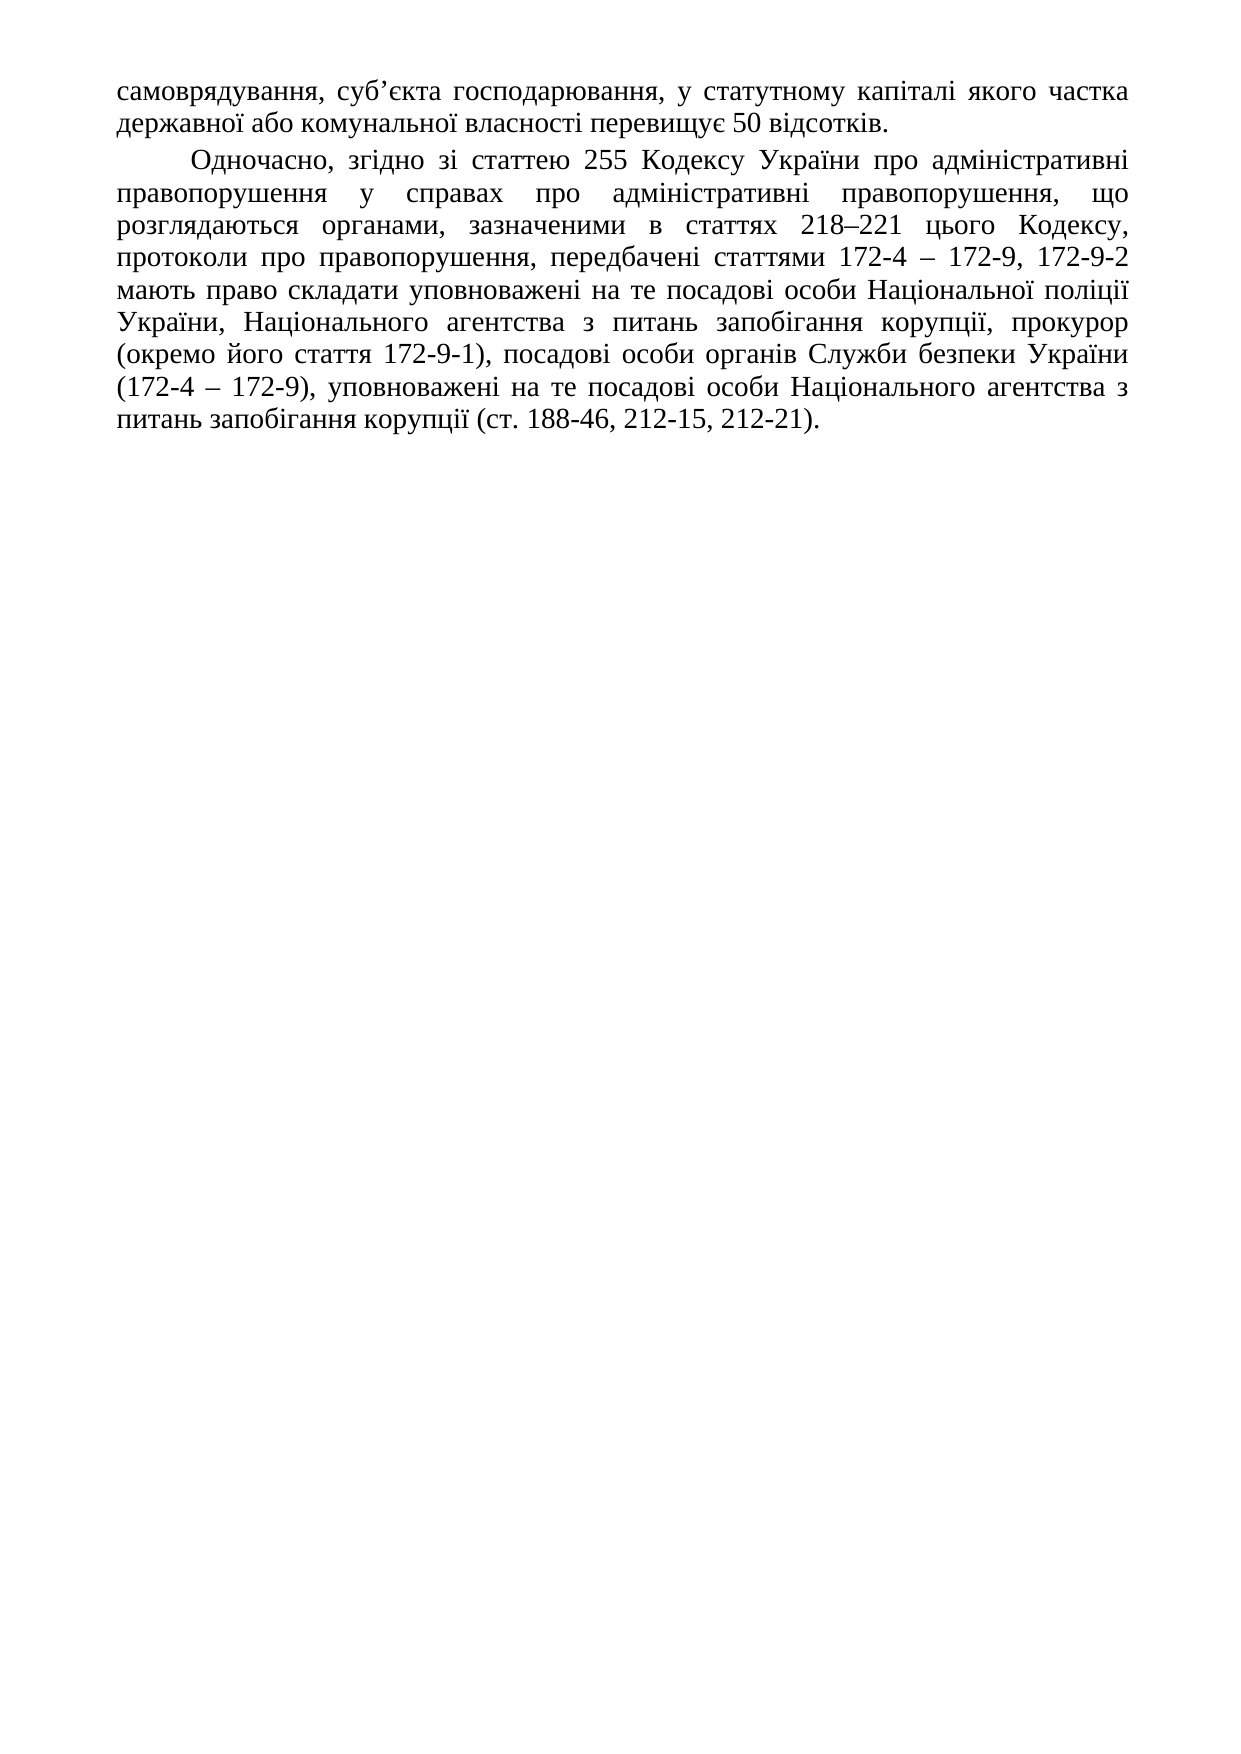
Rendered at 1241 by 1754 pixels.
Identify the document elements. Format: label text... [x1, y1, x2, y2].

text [116, 74, 1130, 139]
text Одночасно, згідно зі статтею 255 Кодексу України про адміністративні правопорушення у справах про адміністративні правопорушення, що розглядаються органами, зазначеними в статтях 218–221 цього Кодексу, протоколи про правопорушення, передбачені статтями 172-4 – 172-9, 172-9-2 мають право складати уповноважені на те посадові особи Національної поліції України, Національного агентства з питань запобігання корупції, прокурор (окремо його стаття 172-9-1), посадові особи органів Служби безпеки України (172-4 – 172-9), уповноважені на те посадові особи Національного агентства з питань запобігання корупції (ст. 188-46, 212-15, 212-21). [116, 144, 1130, 434]
